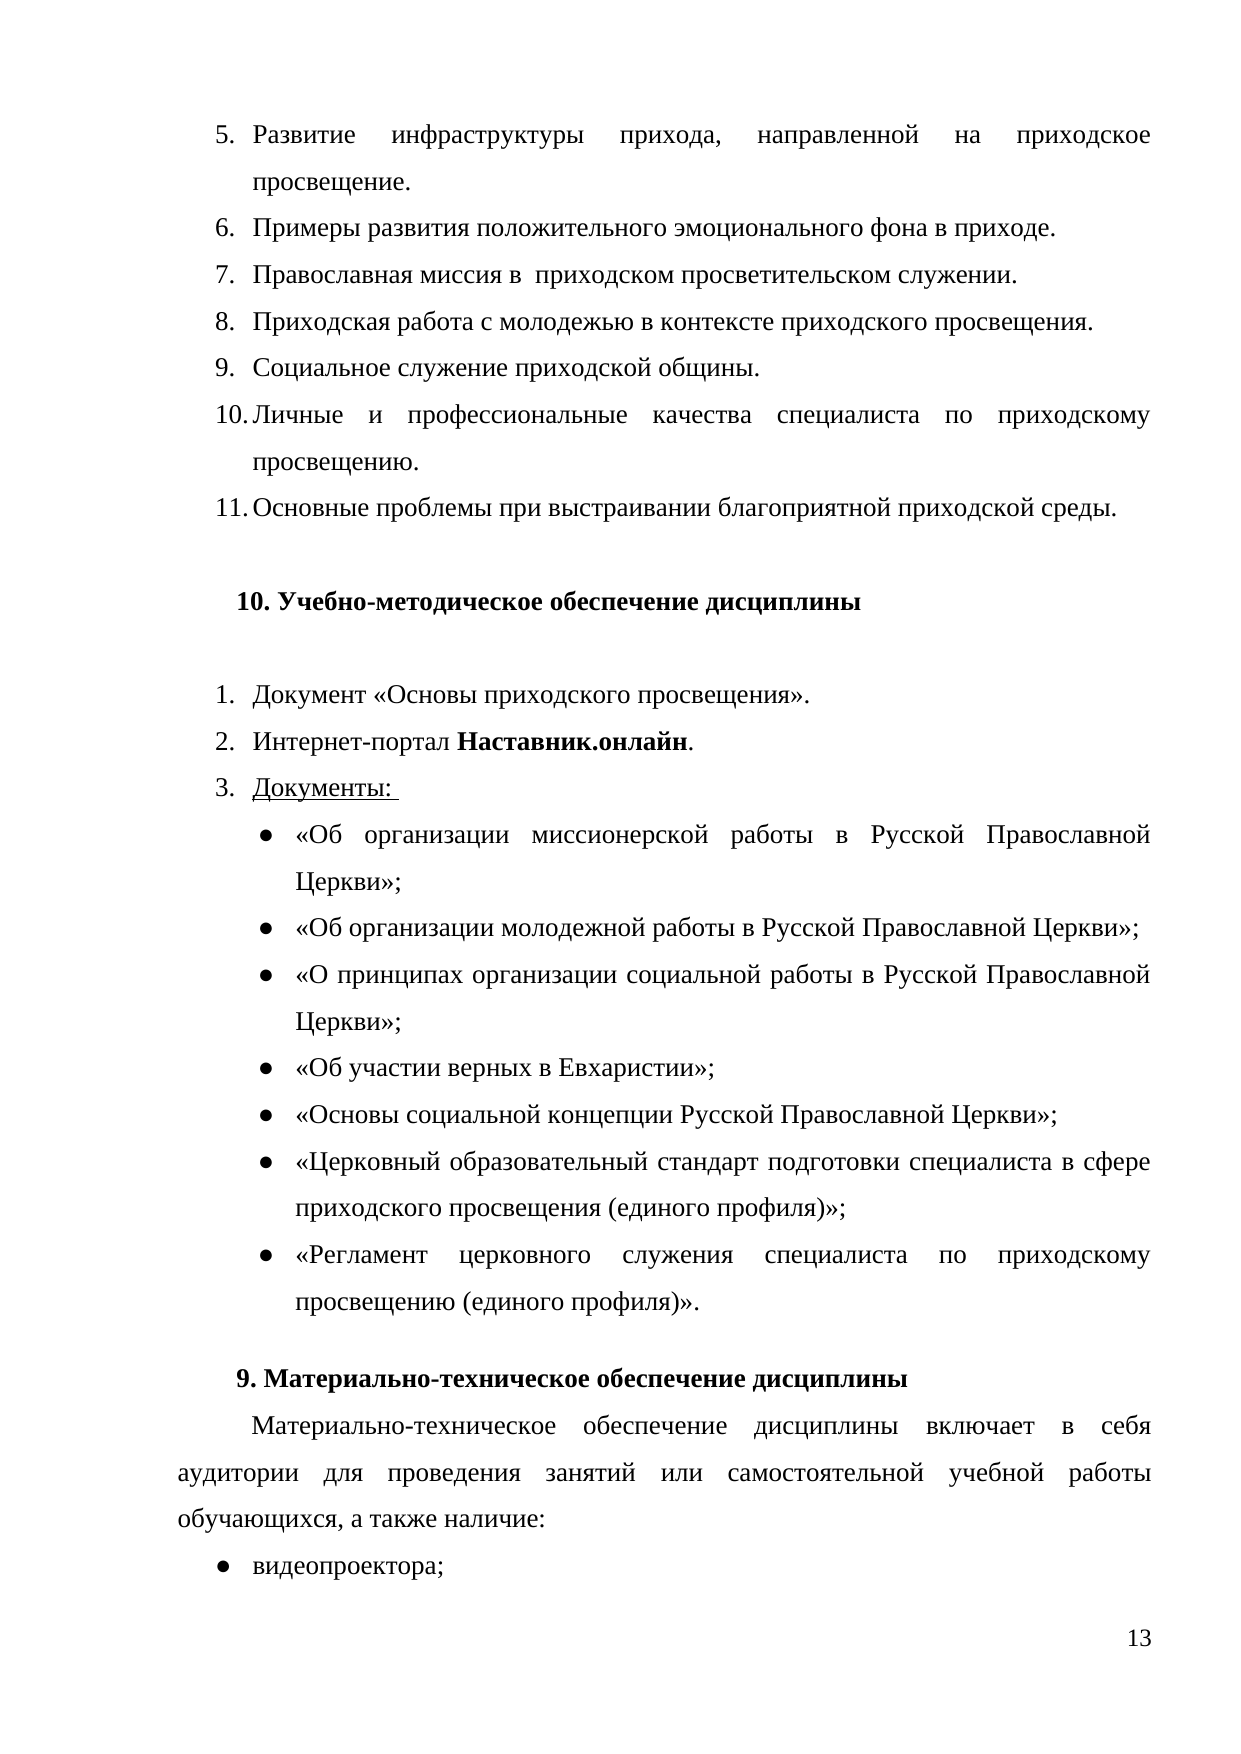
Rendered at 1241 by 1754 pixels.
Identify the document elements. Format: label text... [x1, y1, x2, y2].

list Примеры развития положительного эмоционального фона в приходе. [215, 211, 1152, 243]
list Развитие инфраструктуры прихода, направленной на приходское просвещение. [215, 118, 1152, 196]
text 10. Учебно-методическое обеспечение дисциплины [177, 585, 1152, 616]
list Приходская работа с молодежью в контексте приходского просвещения. [215, 305, 1152, 336]
list «Регламент церковного служения специалиста по приходскому просвещению (единого профиля)». [258, 1238, 1152, 1316]
list видеопроектора; [215, 1549, 1152, 1580]
list Православная миссия в приходском просветительском служении. [215, 258, 1152, 289]
list Основные проблемы при выстраивании благоприятной приходской среды. [215, 491, 1152, 523]
list «Об организации миссионерской работы в Русской Православной Церкви»; [258, 818, 1152, 896]
text 9. Материально-техническое обеспечение дисциплины [177, 1363, 1152, 1394]
list «О принципах организации социальной работы в Русской Православной Церкви»; [258, 958, 1152, 1036]
list «Об участии верных в Евхаристии»; [258, 1051, 1152, 1083]
list «Об организации молодежной работы в Русской Православной Церкви»; [258, 911, 1152, 943]
list Документы: [215, 771, 1152, 803]
list «Основы социальной концепции Русской Православной Церкви»; [258, 1098, 1152, 1129]
list «Церковный образовательный стандарт подготовки специалиста в сфере приходского просвещения (единого профиля)»; [258, 1145, 1152, 1223]
list Социальное служение приходской общины. [215, 351, 1152, 383]
list Личные и профессиональные качества специалиста по приходскому просвещению. [215, 398, 1152, 476]
list Интернет-портал Наставник.онлайн. [215, 725, 1152, 756]
text Материально-техническое обеспечение дисциплины включает в себя аудитории для проведения занятий или самостоятельной учебной работы обучающихся, а также наличие: [177, 1409, 1152, 1534]
list Документ «Основы приходского просвещения». [215, 678, 1152, 709]
